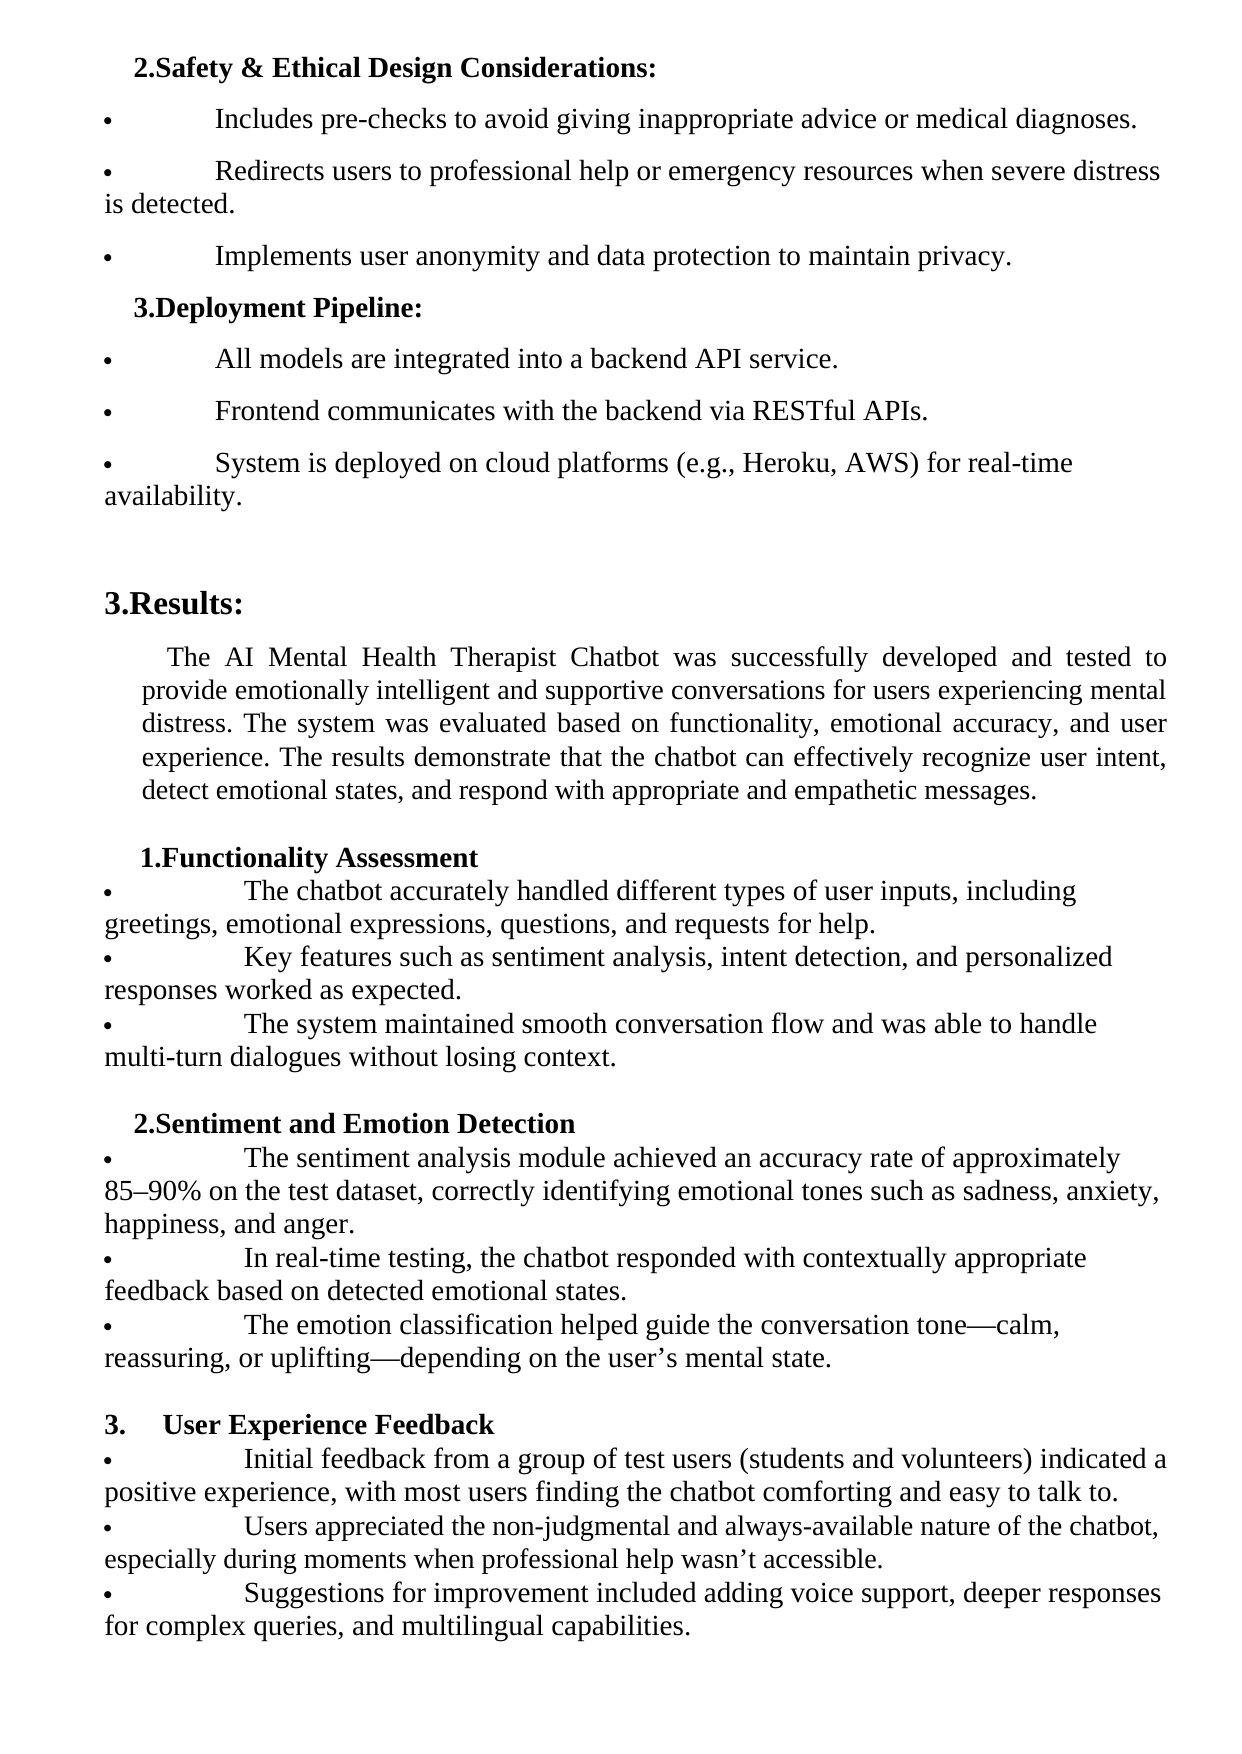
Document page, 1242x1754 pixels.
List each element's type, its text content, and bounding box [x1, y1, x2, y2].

list The sentiment analysis module achieved an accuracy rate of approximately 85–90% on the test dataset, correctly identifying emotional tones such as sadness, anxiety, happiness, and anger. [104, 1141, 1169, 1240]
list In real-time testing, the chatbot responded with contextually appropriate feedback based on detected emotional states. [104, 1242, 1169, 1307]
list Initial feedback from a group of test users (students and volunteers) indicated a positive experience, with most users finding the chatbot comforting and easy to talk to. [104, 1442, 1169, 1508]
list System is deployed on cloud platforms (e.g., Heroku, AWS) for real-time availability. [104, 446, 1169, 512]
list Frontend communicates with the backend via RESTful APIs. [104, 393, 1169, 426]
list The emotion classification helped guide the conversation tone—calm, reassuring, or uplifting—depending on the user’s mental state. [104, 1308, 1169, 1373]
list Redirects users to professional help or emergency resources when severe distress is detected. [104, 154, 1169, 219]
text 3.Results: [104, 584, 1169, 622]
list Suggestions for improvement included adding voice support, deeper responses for complex queries, and multilingual capabilities. [104, 1577, 1169, 1642]
list User Experience Feedback [104, 1407, 1169, 1441]
text 1.Functionality Assessment [139, 840, 1169, 873]
list Users appreciated the non-judgmental and always-available nature of the chatbot, especially during moments when professional help wasn’t accessible. [104, 1509, 1169, 1574]
text The AI Mental Health Therapist Chatbot was successfully developed and tested to provide emotionally intelligent and supportive conversations for users experiencing mental distress. The system was evaluated based on functionality, emotional accuracy, and user experience. The results demonstrate that the chatbot can effectively recognize user intent, detect emotional states, and respond with appropriate and empathetic messages. [142, 640, 1169, 805]
text 2.Safety & Ethical Design Considerations: [133, 50, 1169, 83]
list All models are integrated into a backend API service. [104, 341, 1169, 375]
text 2.Sentiment and Emotion Detection [133, 1107, 1169, 1140]
list Implements user anonymity and data protection to maintain privacy. [104, 238, 1169, 271]
list Includes pre-checks to avoid giving inappropriate advice or medical diagnoses. [104, 101, 1169, 135]
list The system maintained smooth conversation flow and was able to handle multi-turn dialogues without losing context. [104, 1008, 1169, 1073]
list The chatbot accurately handled different types of user inputs, including greetings, emotional expressions, questions, and requests for help. [104, 874, 1169, 939]
text 3.Deployment Pipeline: [133, 290, 1169, 323]
list Key features such as sentiment analysis, intent detection, and personalized responses worked as expected. [104, 941, 1169, 1006]
